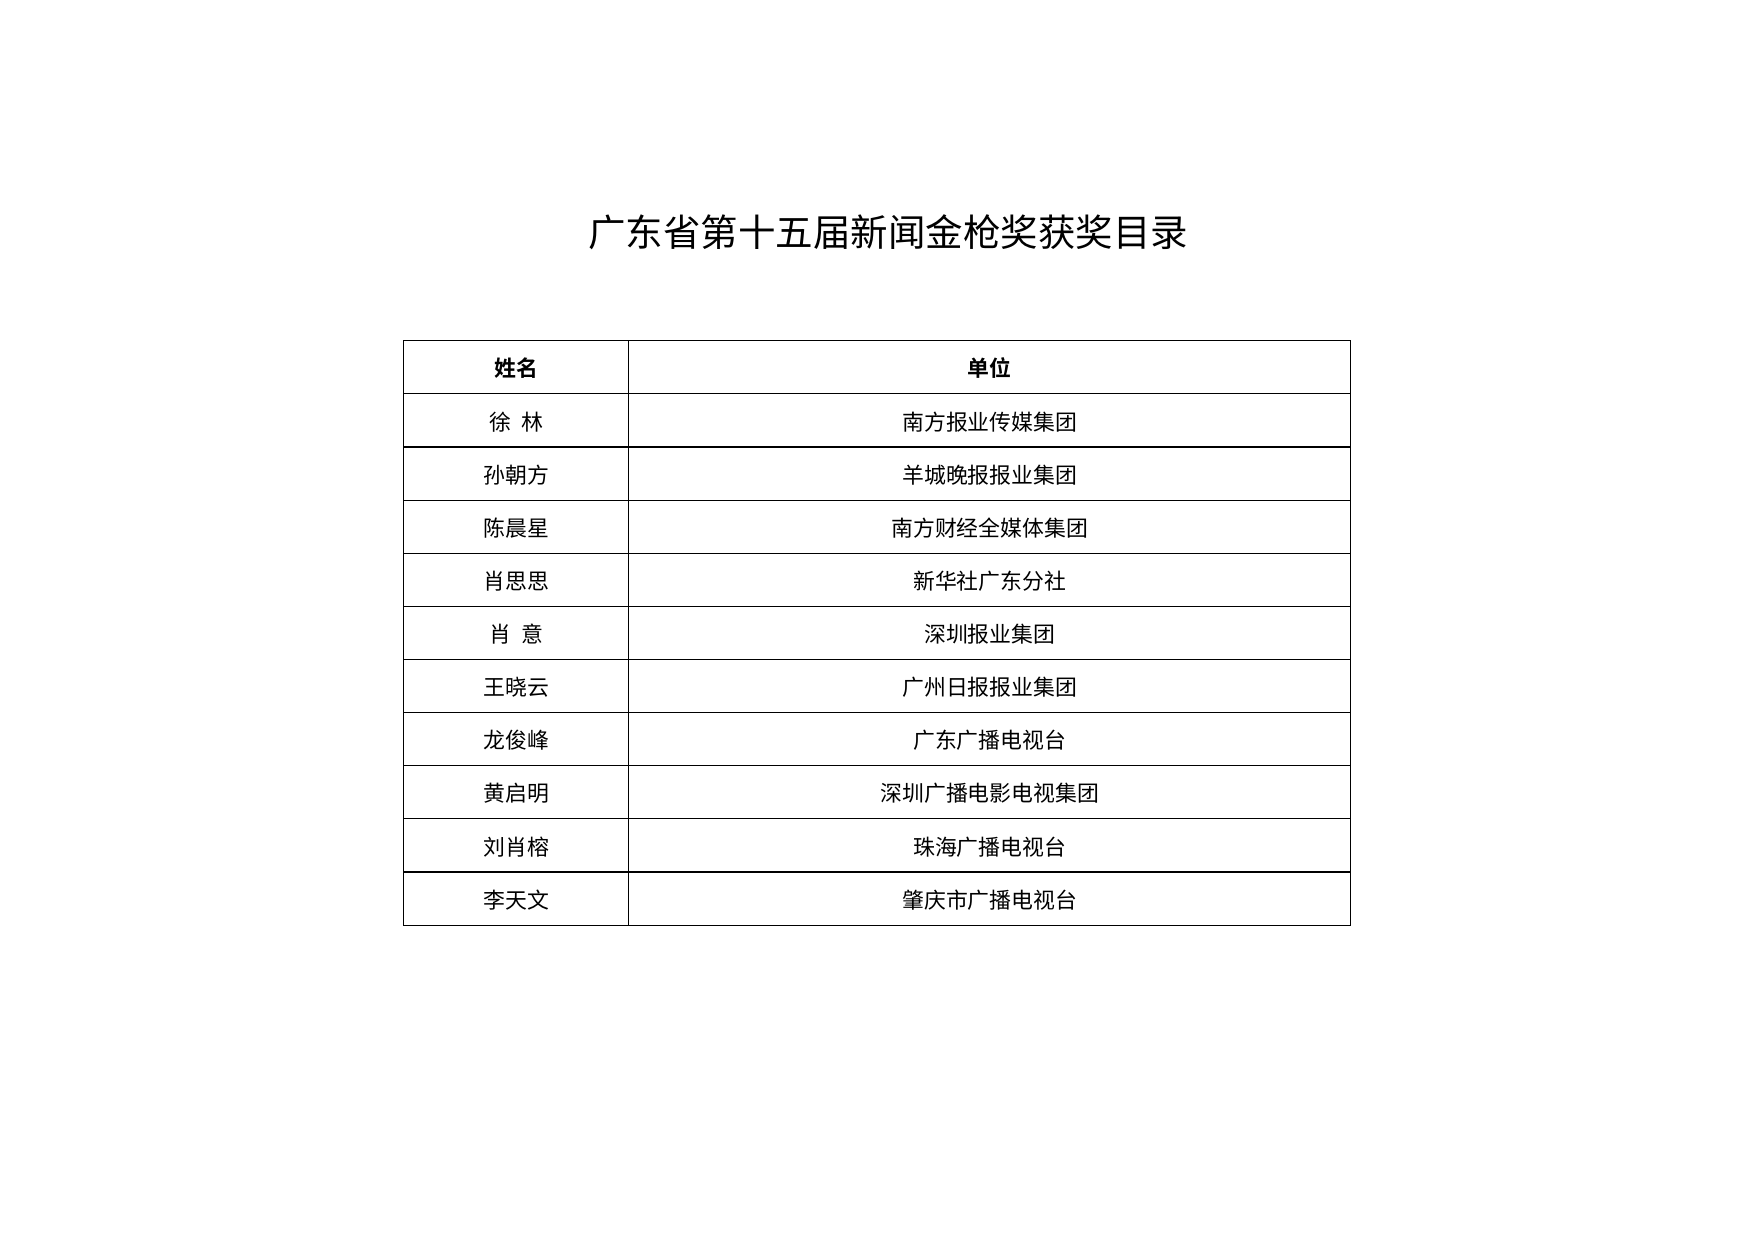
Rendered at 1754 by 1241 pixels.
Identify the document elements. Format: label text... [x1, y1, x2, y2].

table_cell 珠海广播电视台 [629, 819, 1350, 871]
table_cell 南方报业传媒集团 [629, 394, 1350, 446]
table_cell 刘肖榕 [404, 819, 628, 871]
table_cell 新华社广东分社 [629, 554, 1350, 606]
table_cell 龙俊峰 [404, 713, 628, 765]
table_cell 徐 林 [404, 394, 628, 446]
table_cell 肖思思 [404, 554, 628, 606]
table_cell 肇庆市广播电视台 [629, 873, 1350, 924]
table_cell 陈晨星 [404, 501, 628, 553]
table_cell 孙朝方 [404, 448, 628, 499]
table_cell 黄启明 [404, 766, 628, 818]
table_cell 肖 意 [404, 607, 628, 659]
table_cell 羊城晚报报业集团 [629, 448, 1350, 499]
text 广东省第十五届新闻金枪奖获奖目录 [150, 198, 1604, 263]
table_cell 南方财经全媒体集团 [629, 501, 1350, 553]
table_cell 深圳广播电影电视集团 [629, 766, 1350, 818]
table_cell 王晓云 [404, 660, 628, 712]
table_cell 李天文 [404, 873, 628, 924]
table_cell 深圳报业集团 [629, 607, 1350, 659]
table_header 单位 [629, 341, 1350, 393]
table_cell 广州日报报业集团 [629, 660, 1350, 712]
table_cell 广东广播电视台 [629, 713, 1350, 765]
table_header 姓名 [404, 341, 628, 393]
